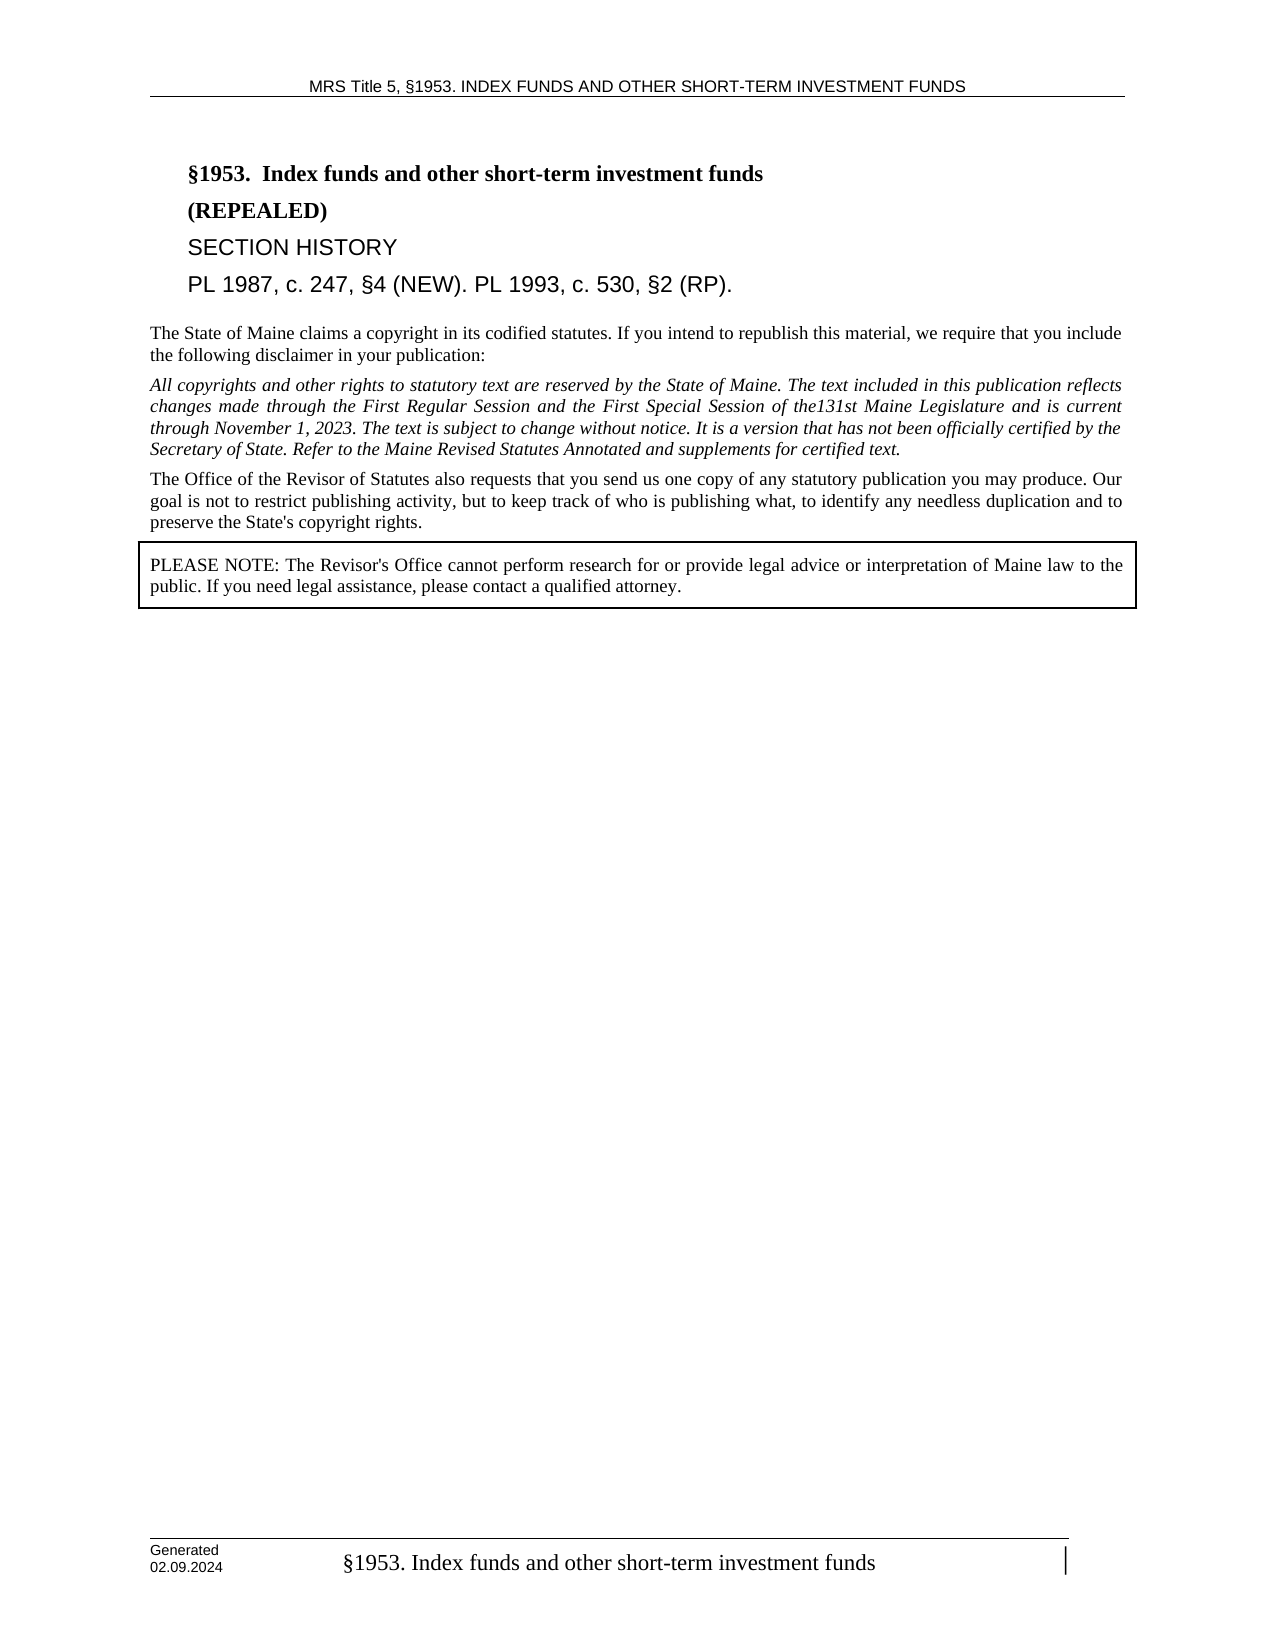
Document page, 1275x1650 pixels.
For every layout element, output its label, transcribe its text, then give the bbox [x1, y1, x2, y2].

text The State of Maine claims a copyright in its codified statutes. If you intend to republish this material, we require that you include the following disclaimer in your publication: [150, 322, 1125, 365]
text All copyrights and other rights to statutory text are reserved by the State of Maine. The text included in this publication reflects changes made through the First Regular Session and the First Special Session of the131st Maine Legislature and is current through November 1, 2023 . The text is subject to change without notice. It is a version that has not been officially certified by the Secretary of State. Refer to the Maine Revised Statutes Annotated and supplements for certified text. [150, 373, 1125, 460]
text (REPEALED) [187, 197, 1125, 223]
text PLEASE NOTE: The Revisor's Office cannot perform research for or provide legal advice or interpretation of Maine law to the public. If you need legal assistance, please contact a qualified attorney. [140, 543, 1135, 607]
text The Office of the Revisor of Statutes also requests that you send us one copy of any statutory publication you may produce. Our goal is not to restrict publishing activity, but to keep track of who is publishing what, to identify any needless duplication and to preserve the State's copyright rights. [150, 468, 1125, 533]
text SECTION HISTORY [187, 234, 1125, 260]
text PL 1987, c. 247, §4 (NEW). PL 1993, c. 530, §2 (RP). [187, 271, 1125, 297]
text §1953. Index funds and other short-term investment funds [187, 160, 1125, 187]
